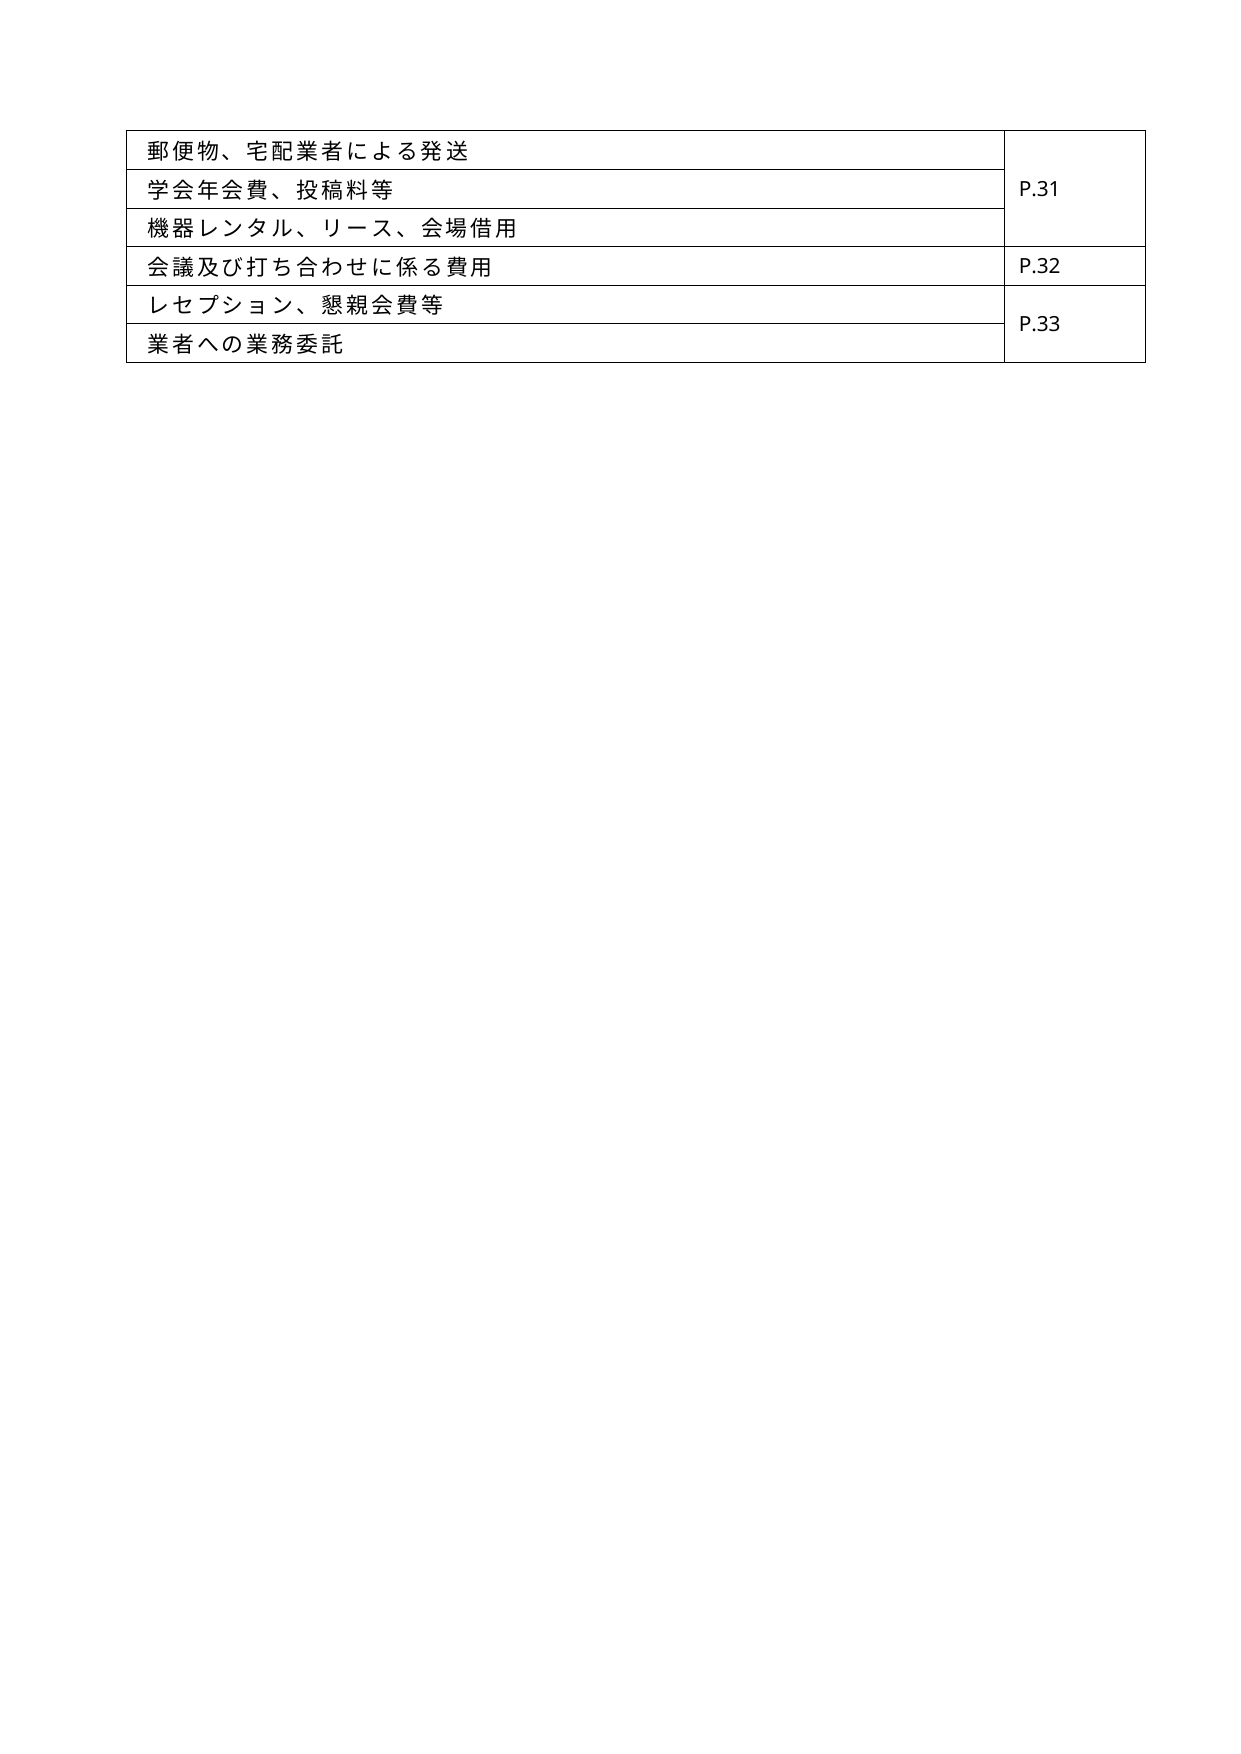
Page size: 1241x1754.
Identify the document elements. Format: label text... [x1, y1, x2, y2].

table_cell P.32 [1005, 247, 1145, 284]
table_cell P.33 [1005, 286, 1145, 362]
table_cell 郵便物、宅配業者による発送 [127, 131, 1004, 169]
table_cell 会議及び打ち合わせに係る費用 [127, 247, 1004, 284]
table_cell 学会年会費、投稿料等 [127, 170, 1004, 207]
table_cell P.31 [1005, 131, 1145, 246]
table_cell 機器レンタル、リース、会場借用 [127, 209, 1004, 246]
table_cell レセプション、懇親会費等 [127, 286, 1004, 323]
table_cell 業者への業務委託 [127, 324, 1004, 362]
